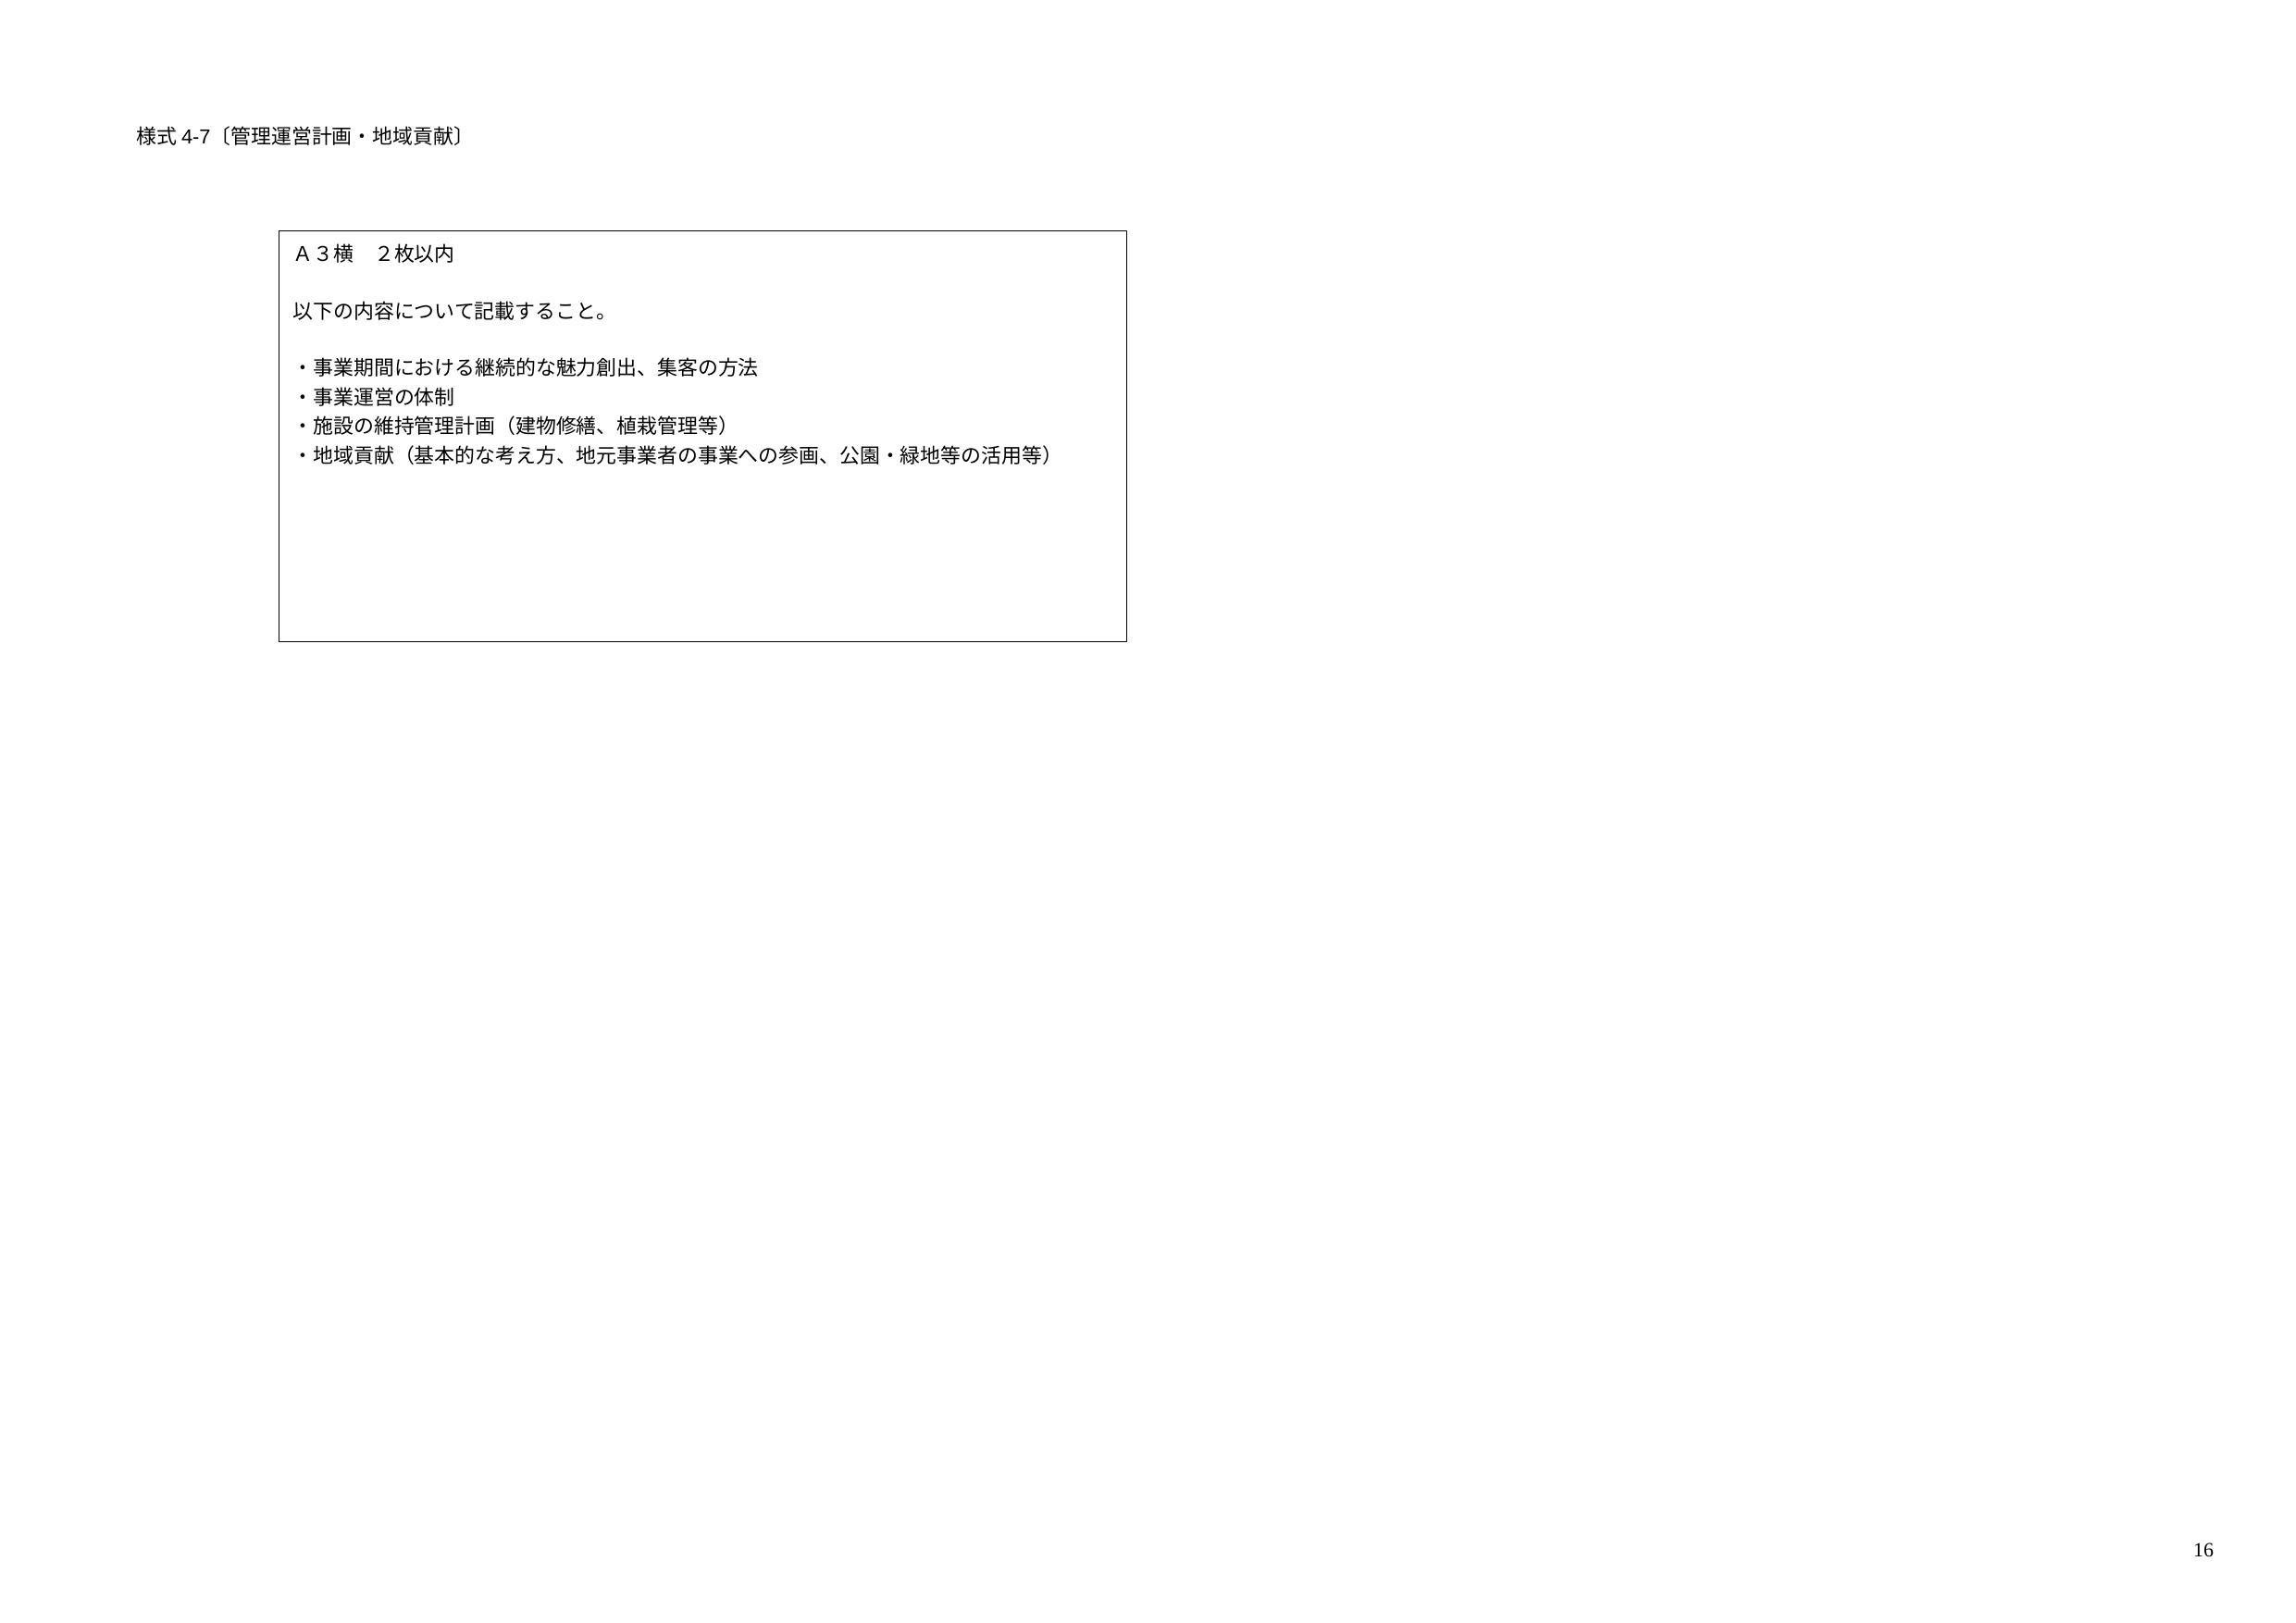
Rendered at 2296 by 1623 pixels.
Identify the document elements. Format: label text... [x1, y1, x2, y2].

subtitle 様式4-7〔管理運営計画・地域貢献〕 [137, 118, 2214, 152]
